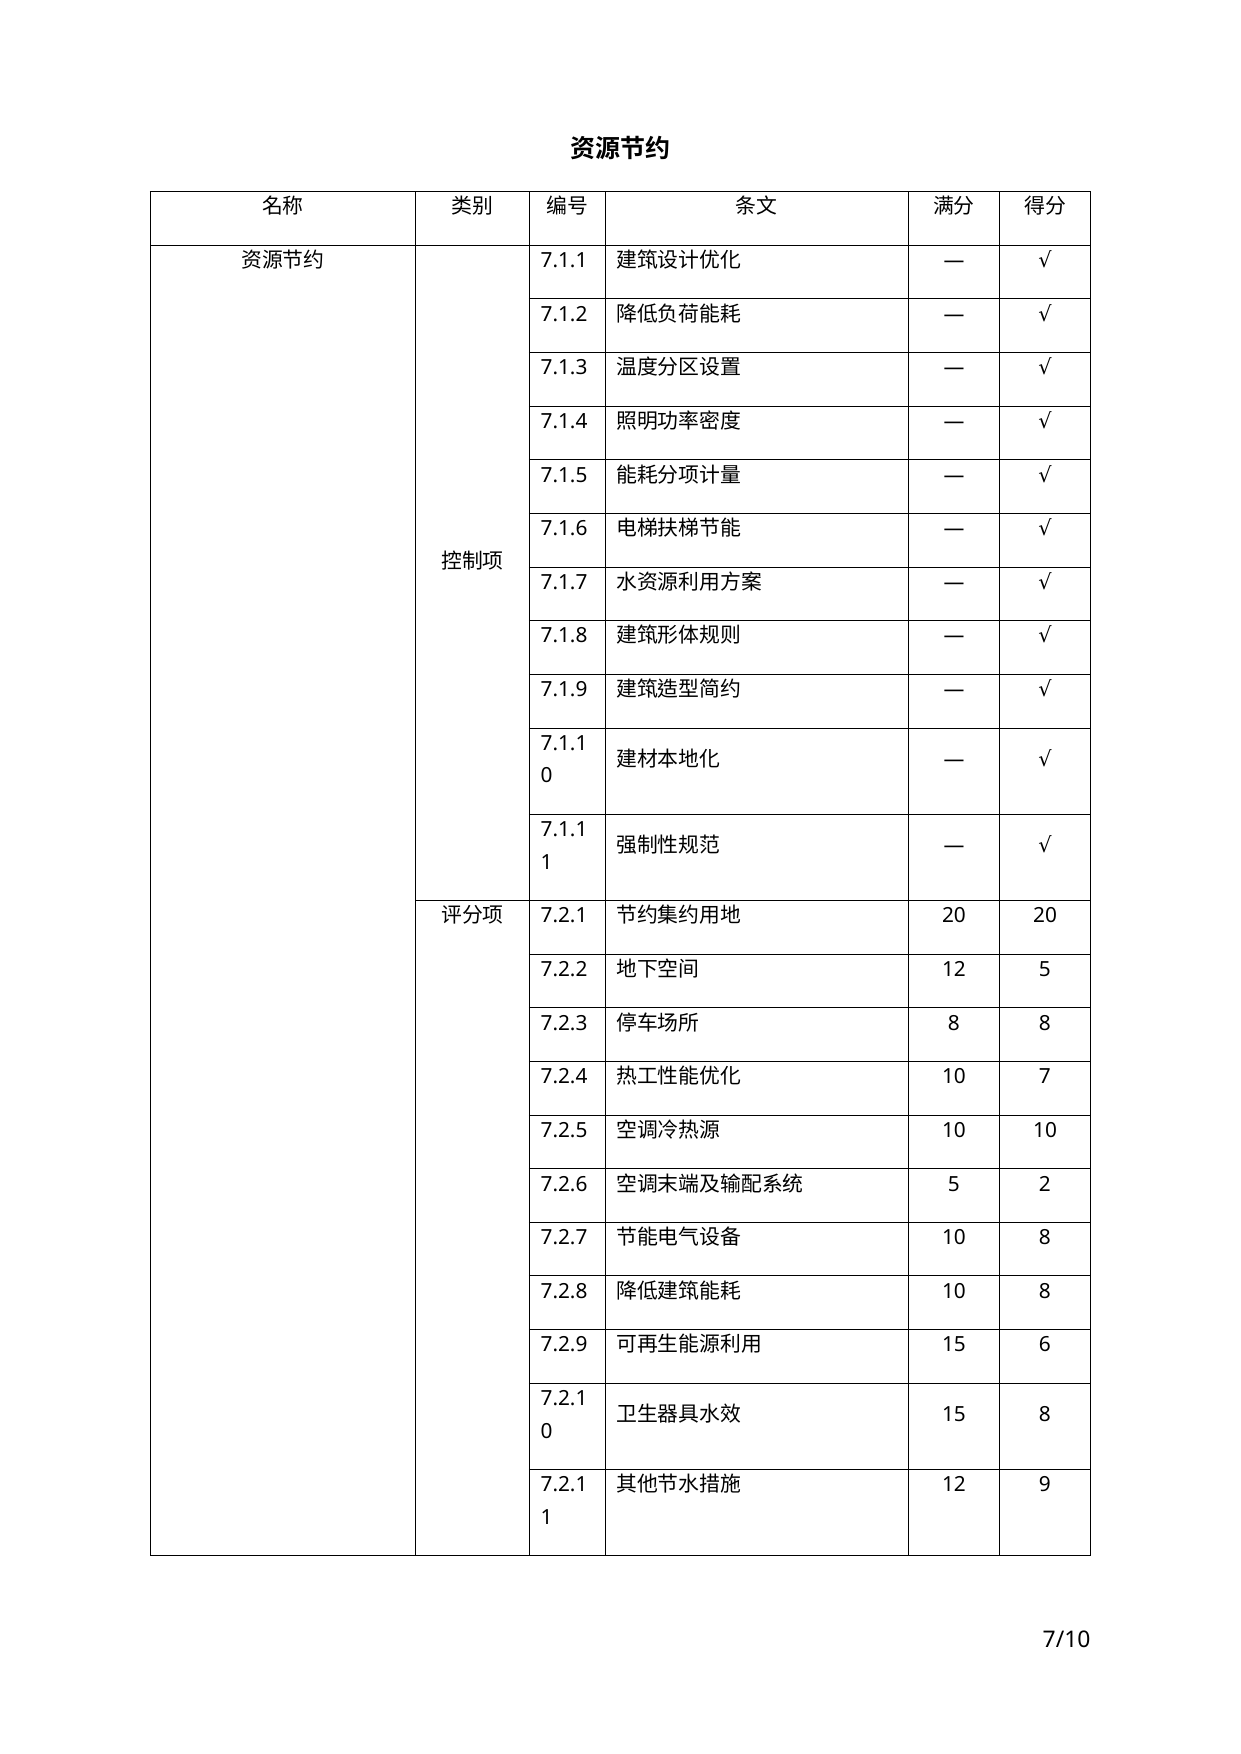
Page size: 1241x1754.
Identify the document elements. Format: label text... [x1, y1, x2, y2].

table_cell 10 [909, 1116, 999, 1168]
table_header 满分 [909, 192, 999, 244]
table_cell 7.2.1 [530, 901, 605, 953]
table_cell — [909, 299, 999, 352]
table_cell 7.1.6 [530, 514, 605, 566]
table_cell √ [1000, 353, 1090, 406]
table_header 得分 [1000, 192, 1090, 244]
table_cell 20 [909, 901, 999, 953]
table_cell 地下空间 [606, 955, 908, 1007]
table_cell √ [1000, 675, 1090, 727]
table_cell 降低负荷能耗 [606, 299, 908, 352]
table_cell — [909, 815, 999, 900]
table_cell 能耗分项计量 [606, 460, 908, 513]
table_cell 建筑造型简约 [606, 675, 908, 727]
table_cell 9 [1000, 1470, 1090, 1555]
table_cell √ [1000, 514, 1090, 566]
table_cell 8 [1000, 1223, 1090, 1275]
table_cell 节约集约用地 [606, 901, 908, 953]
table_cell — [909, 568, 999, 620]
table_cell 控制项 [416, 246, 529, 900]
table_cell √ [1000, 568, 1090, 620]
table_cell 7.2.6 [530, 1169, 605, 1222]
table_cell √ [1000, 246, 1090, 298]
table_cell 建筑形体规则 [606, 621, 908, 674]
table_cell 照明功率密度 [606, 407, 908, 459]
table_header 类别 [416, 192, 529, 244]
table_cell 5 [909, 1169, 999, 1222]
table_cell — [909, 675, 999, 727]
table_header 条文 [606, 192, 908, 244]
table_cell 7.1.10 [530, 729, 605, 814]
table_cell — [909, 729, 999, 814]
text 资源节约 [150, 131, 1090, 165]
table_cell 10 [1000, 1116, 1090, 1168]
table_cell 7.2.5 [530, 1116, 605, 1168]
table_cell 7.2.4 [530, 1062, 605, 1114]
table_cell 节能电气设备 [606, 1223, 908, 1275]
table_cell √ [1000, 460, 1090, 513]
table_cell 7.2.10 [530, 1384, 605, 1469]
table_cell 20 [1000, 901, 1090, 953]
table_cell 6 [1000, 1330, 1090, 1383]
table_cell 7.2.9 [530, 1330, 605, 1383]
table_cell 7.1.9 [530, 675, 605, 727]
table_cell 空调末端及输配系统 [606, 1169, 908, 1222]
table_cell 15 [909, 1384, 999, 1469]
table_cell 降低建筑能耗 [606, 1276, 908, 1329]
table_cell 7.1.5 [530, 460, 605, 513]
table_cell 7.1.8 [530, 621, 605, 674]
table_cell 7 [1000, 1062, 1090, 1114]
table_cell 资源节约 [151, 246, 415, 1555]
table_cell 8 [1000, 1384, 1090, 1469]
table_cell √ [1000, 621, 1090, 674]
table_cell 2 [1000, 1169, 1090, 1222]
table_header 编号 [530, 192, 605, 244]
table_header 名称 [151, 192, 415, 244]
table_cell 热工性能优化 [606, 1062, 908, 1114]
table_cell 10 [909, 1223, 999, 1275]
table_cell 建筑设计优化 [606, 246, 908, 298]
table_cell 7.2.2 [530, 955, 605, 1007]
table_cell 7.2.7 [530, 1223, 605, 1275]
table_cell — [909, 460, 999, 513]
table_cell 7.1.2 [530, 299, 605, 352]
table_cell — [909, 353, 999, 406]
table_cell 10 [909, 1062, 999, 1114]
table_cell 7.2.3 [530, 1008, 605, 1061]
table_cell 空调冷热源 [606, 1116, 908, 1168]
table_cell — [909, 407, 999, 459]
table_cell 10 [909, 1276, 999, 1329]
table_cell 5 [1000, 955, 1090, 1007]
table_cell 12 [909, 1470, 999, 1555]
table_cell 7.1.4 [530, 407, 605, 459]
table_cell — [909, 514, 999, 566]
table_cell — [909, 246, 999, 298]
table_cell √ [1000, 299, 1090, 352]
table_cell 12 [909, 955, 999, 1007]
table_cell 卫生器具水效 [606, 1384, 908, 1469]
table_cell 7.1.1 [530, 246, 605, 298]
table_cell — [909, 621, 999, 674]
table_cell 电梯扶梯节能 [606, 514, 908, 566]
table_cell 8 [1000, 1276, 1090, 1329]
table_cell 7.1.3 [530, 353, 605, 406]
table_cell 评分项 [416, 901, 529, 1555]
table_cell 水资源利用方案 [606, 568, 908, 620]
table_cell 7.2.11 [530, 1470, 605, 1555]
table_cell 8 [1000, 1008, 1090, 1061]
table_cell 15 [909, 1330, 999, 1383]
table_cell 7.1.7 [530, 568, 605, 620]
table_cell 其他节水措施 [606, 1470, 908, 1555]
table_cell 强制性规范 [606, 815, 908, 900]
table_cell 建材本地化 [606, 729, 908, 814]
table_cell 7.1.11 [530, 815, 605, 900]
table_cell 停车场所 [606, 1008, 908, 1061]
table_cell √ [1000, 815, 1090, 900]
table_cell √ [1000, 729, 1090, 814]
table_cell 7.2.8 [530, 1276, 605, 1329]
table_cell 8 [909, 1008, 999, 1061]
table_cell 温度分区设置 [606, 353, 908, 406]
table_cell √ [1000, 407, 1090, 459]
table_cell 可再生能源利用 [606, 1330, 908, 1383]
